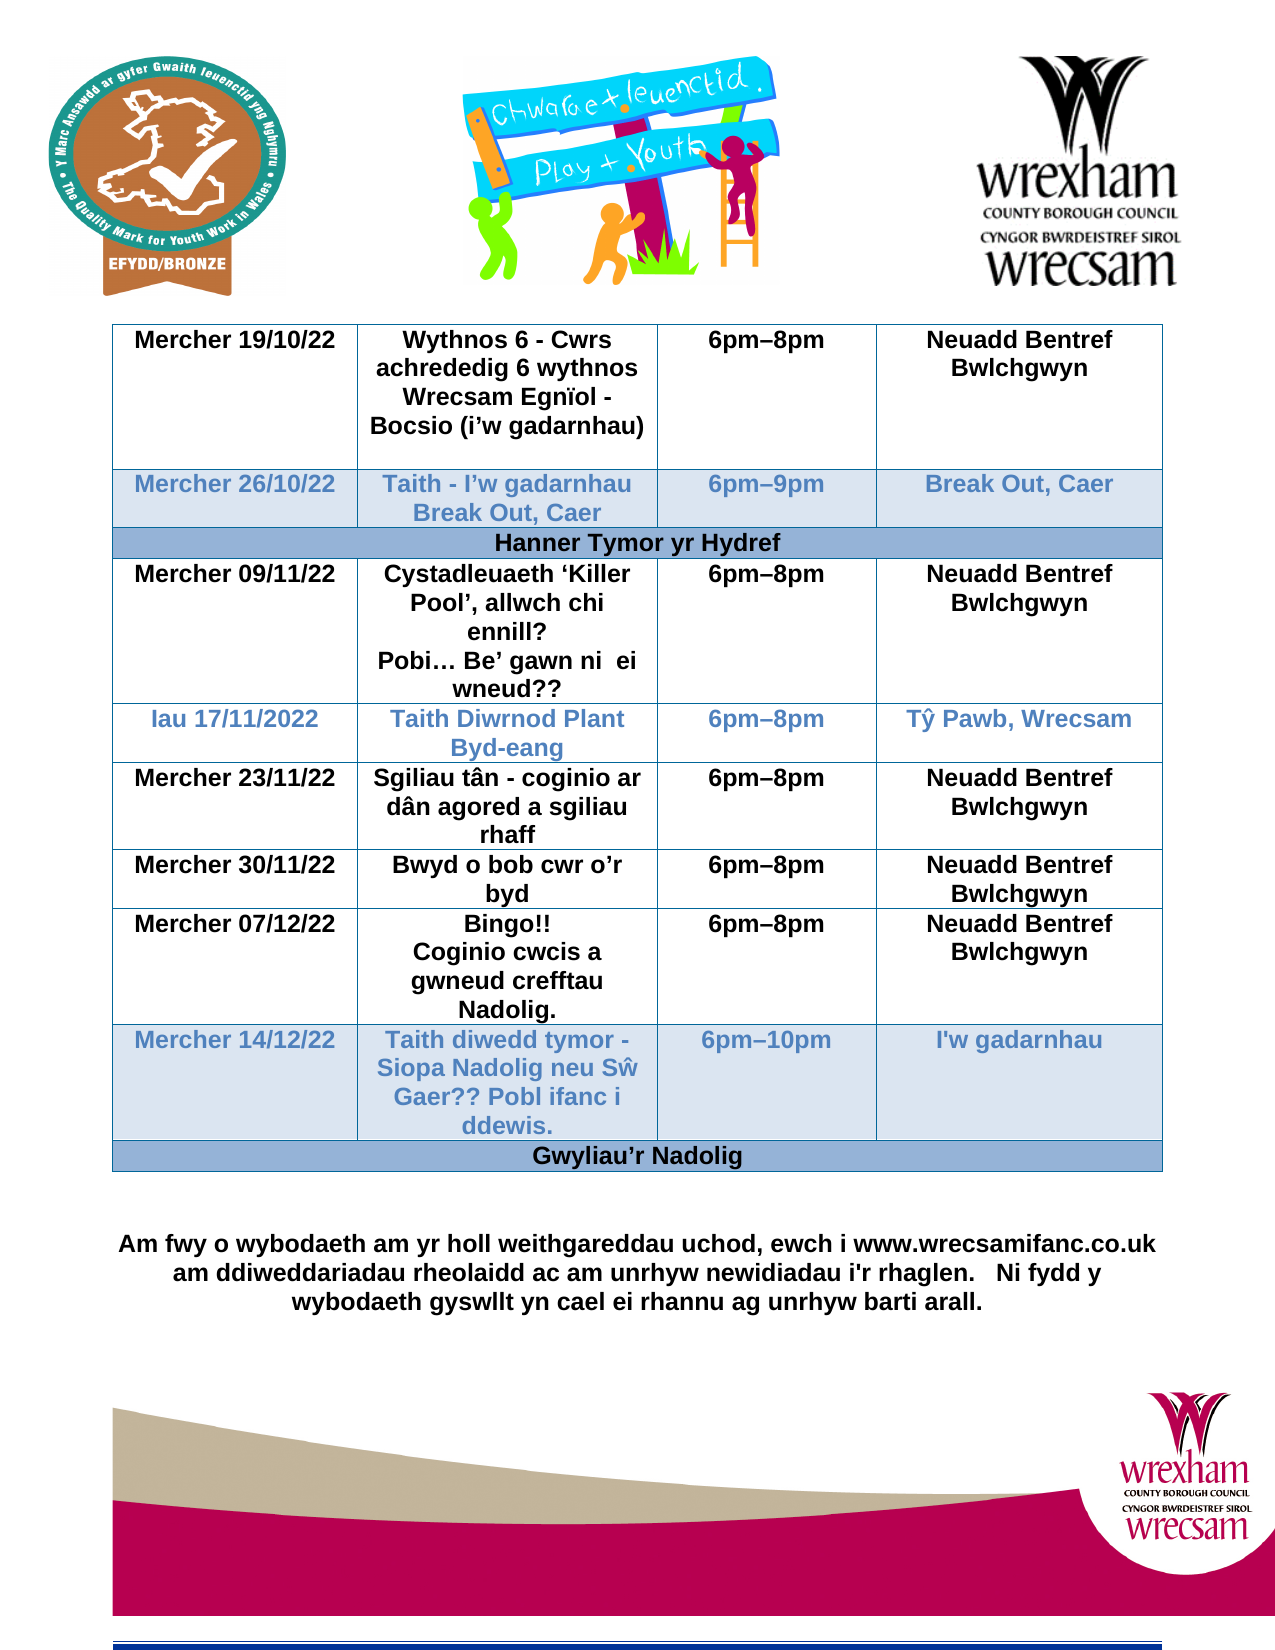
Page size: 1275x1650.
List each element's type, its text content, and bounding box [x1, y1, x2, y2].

table_cell Gwyliau’r Nadolig [113, 1141, 1162, 1171]
table_cell Mercher 09/11/22 [113, 559, 357, 703]
table_cell Mercher 30/11/22 [113, 850, 357, 907]
table_cell 6pm–8pm [658, 909, 876, 1023]
table_cell 6pm–9pm [658, 470, 876, 527]
table_cell 6pm–10pm [658, 1025, 876, 1139]
table_cell 6pm–8pm [658, 763, 876, 849]
table_cell Mercher 07/12/22 [113, 909, 357, 1023]
table_cell Break Out, Caer [877, 470, 1162, 527]
table_cell Neuadd Bentref Bwlchgwyn [877, 909, 1162, 1023]
table_cell Taith - I’w gadarnhau Break Out, Caer [358, 470, 657, 527]
table_cell Hanner Tymor yr Hydref [113, 528, 1162, 558]
table_cell Iau 17/11/2022 [113, 704, 357, 762]
table_cell Bingo!! Coginio cwcis a gwneud crefftau Nadolig. [358, 909, 657, 1023]
table_cell Cystadleuaeth ‘Killer Pool’, allwch chi ennill? Pobi… Be’ gawn ni ei wneud?? [358, 559, 657, 703]
table_cell 6pm–8pm [658, 704, 876, 762]
table_cell Mercher 26/10/22 [113, 470, 357, 527]
table_cell Tŷ Pawb, Wrecsam [877, 704, 1162, 762]
picture [112, 1383, 1275, 1616]
table_cell Neuadd Bentref Bwlchgwyn [877, 850, 1162, 907]
table_cell 6pm–8pm [658, 850, 876, 907]
table_cell Wythnos 6 - Cwrs achrededig 6 wythnos Wrecsam Egnïol - Bocsio (i’w gadarnhau) [358, 325, 657, 468]
picture [462, 56, 780, 285]
table_cell Mercher 14/12/22 [113, 1025, 357, 1139]
table_cell Neuadd Bentref Bwlchgwyn [877, 559, 1162, 703]
table_cell I'w gadarnhau [877, 1025, 1162, 1139]
table_cell Taith diwedd tymor - Siopa Nadolig neu Sŵ Gaer?? Pobl ifanc i ddewis. [358, 1025, 657, 1139]
table_cell Mercher 23/11/22 [113, 763, 357, 849]
table_cell Mercher 19/10/22 [113, 325, 357, 468]
table_cell Bwyd o bob cwr o’r byd [358, 850, 657, 907]
table_cell Neuadd Bentref Bwlchgwyn [877, 763, 1162, 849]
table_cell 6pm–8pm [658, 325, 876, 468]
table_cell 6pm–8pm [658, 559, 876, 703]
table_cell Sgiliau tân - coginio ar dân agored a sgiliau rhaff [358, 763, 657, 849]
picture [48, 56, 286, 296]
table_cell Neuadd Bentref Bwlchgwyn [877, 325, 1162, 468]
picture [976, 56, 1182, 286]
text Am fwy o wybodaeth am yr holl weithgareddau uchod, ewch i www.wrecsamifanc.co.uk am ddiweddariadau rheolaidd ac am unrhyw newidiadau i'r rhaglen. Ni fydd y wybodaeth gyswllt yn cael ei rhannu ag unrhyw barti arall. [112, 1229, 1162, 1316]
table_cell Taith Diwrnod Plant Byd-eang [358, 704, 657, 762]
